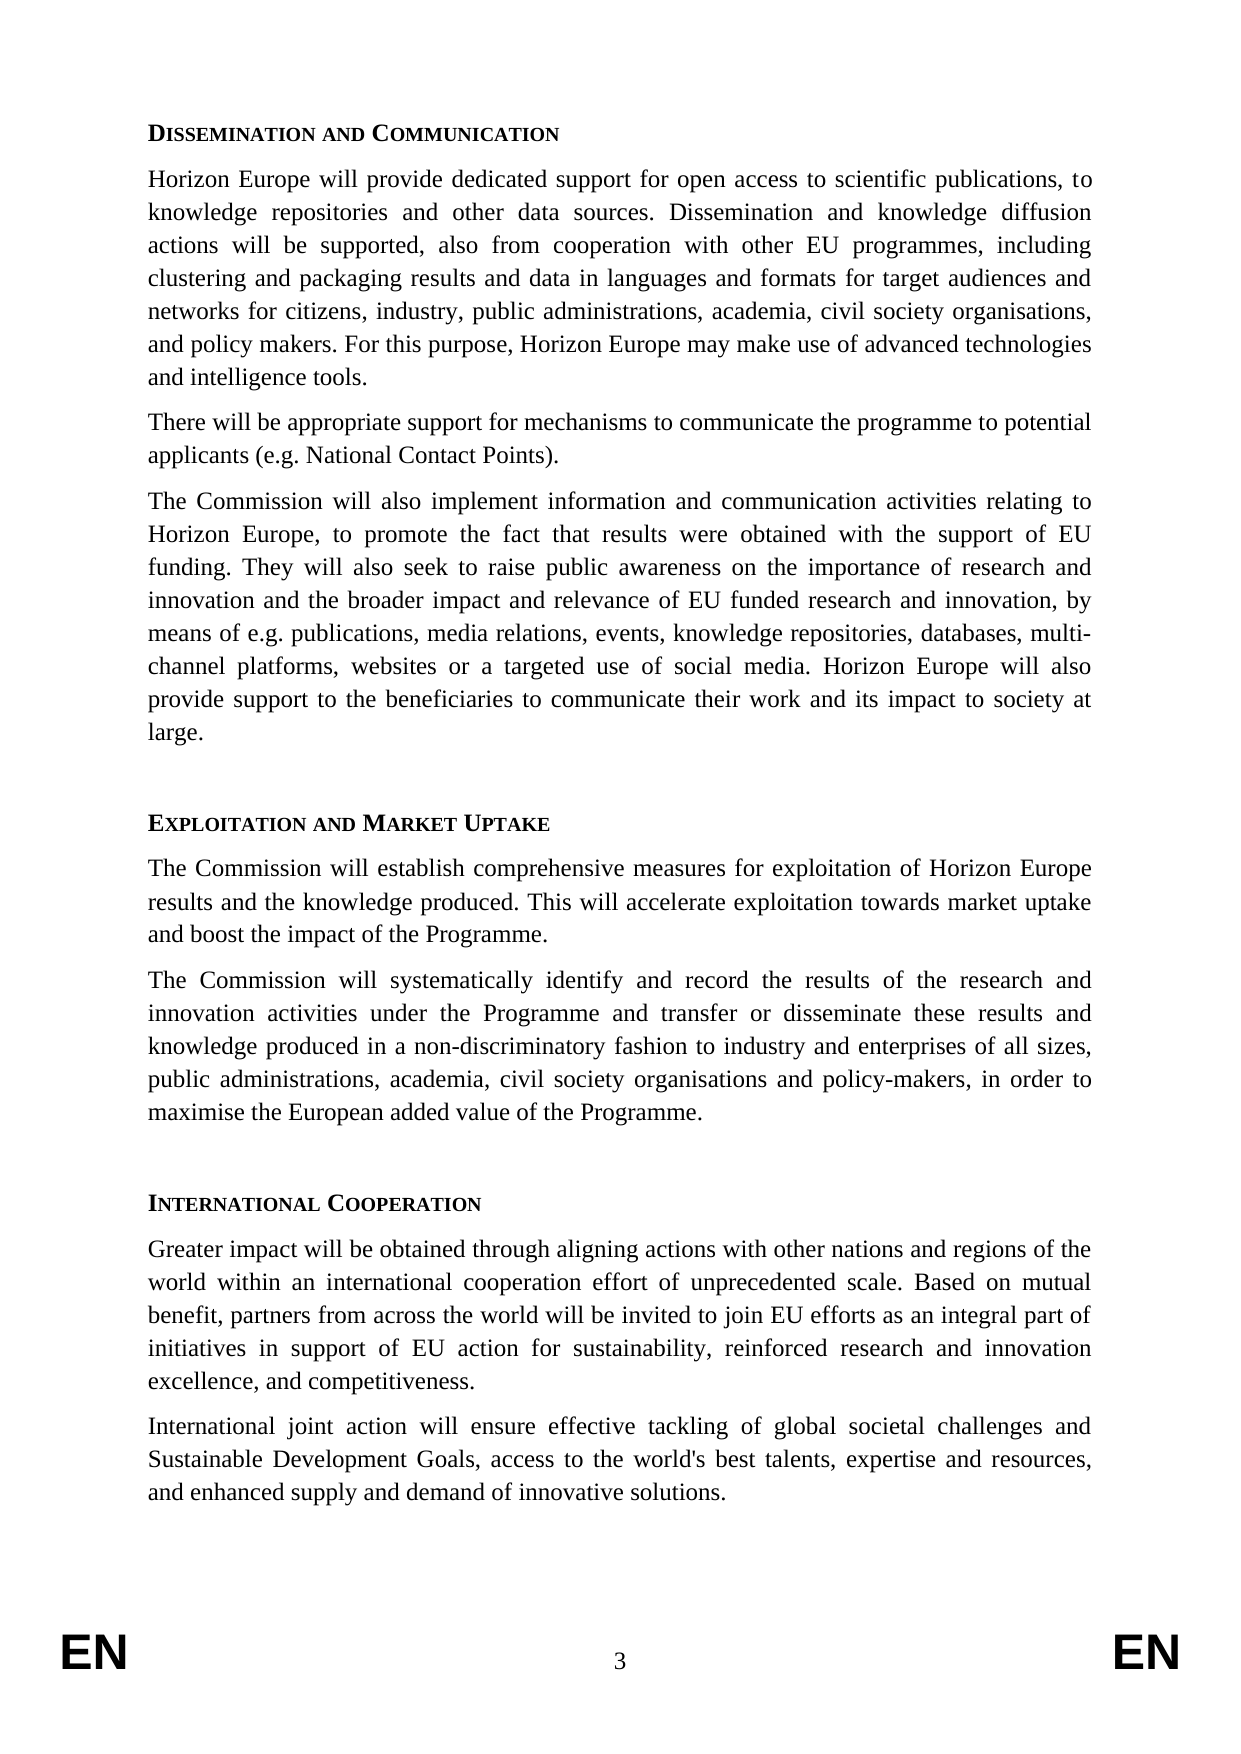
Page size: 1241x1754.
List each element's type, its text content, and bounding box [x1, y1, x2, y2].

text The Commission will systematically identify and record the results of the research and innovation activities under the Programme and transfer or disseminate these results and knowledge produced in a non-discriminatory fashion to industry and enterprises of all sizes, public administrations, academia, civil society organisations and policy-makers, in order to maximise the European added value of the Programme. [148, 965, 1093, 1126]
text Exploitation and Market Uptake [148, 808, 1093, 837]
text Dissemination and Communication [148, 118, 1093, 147]
text International joint action will ensure effective tackling of global societal challenges and Sustainable Development Goals, access to the world's best talents, expertise and resources, and enhanced supply and demand of innovative solutions. [148, 1411, 1093, 1506]
text International Cooperation [148, 1188, 1093, 1217]
text Greater impact will be obtained through aligning actions with other nations and regions of the world within an international cooperation effort of unprecedented scale. Based on mutual benefit, partners from across the world will be invited to join EU efforts as an integral part of initiatives in support of EU action for sustainability, reinforced research and innovation excellence, and competitiveness. [148, 1234, 1093, 1394]
text The Commission will establish comprehensive measures for exploitation of Horizon Europe results and the knowledge produced. This will accelerate exploitation towards market uptake and boost the impact of the Programme. [148, 853, 1093, 948]
text Horizon Europe will provide dedicated support for open access to scientific publications, to knowledge repositories and other data sources. Dissemination and knowledge diffusion actions will be supported, also from cooperation with other EU programmes, including clustering and packaging results and data in languages and formats for target audiences and networks for citizens, industry, public administrations, academia, civil society organisations, and policy makers. For this purpose, Horizon Europe may make use of advanced technologies and intelligence tools. [148, 164, 1093, 391]
text The Commission will also implement information and communication activities relating to Horizon Europe, to promote the fact that results were obtained with the support of EU funding. They will also seek to raise public awareness on the importance of research and innovation and the broader impact and relevance of EU funded research and innovation, by means of e.g. publications, media relations, events, knowledge repositories, databases, multi-channel platforms, websites or a targeted use of social media. Horizon Europe will also provide support to the beneficiaries to communicate their work and its impact to society at large. [148, 486, 1093, 746]
text There will be appropriate support for mechanisms to communicate the programme to potential applicants (e.g. National Contact Points). [148, 407, 1093, 469]
